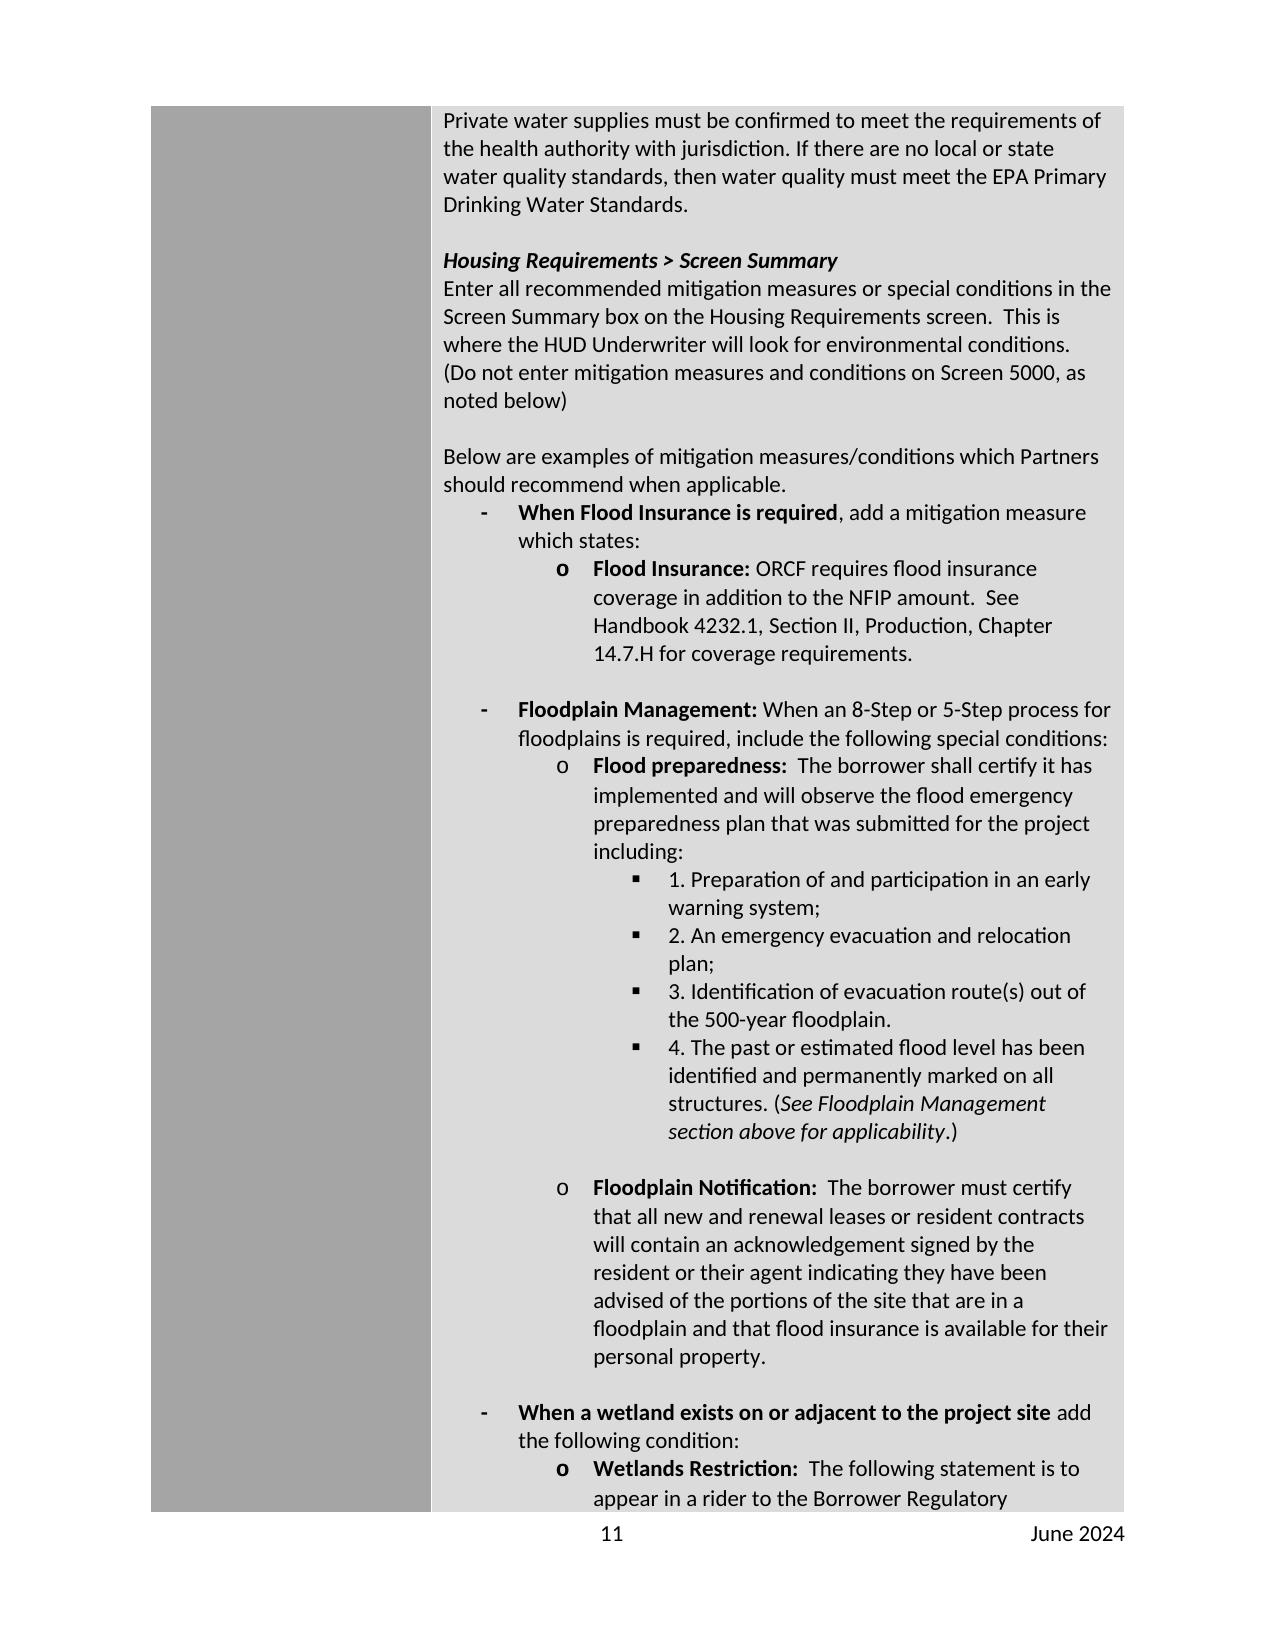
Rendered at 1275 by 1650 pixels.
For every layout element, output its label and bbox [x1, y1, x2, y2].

table_cell [432, 106, 1124, 1512]
table_cell [151, 106, 431, 1512]
